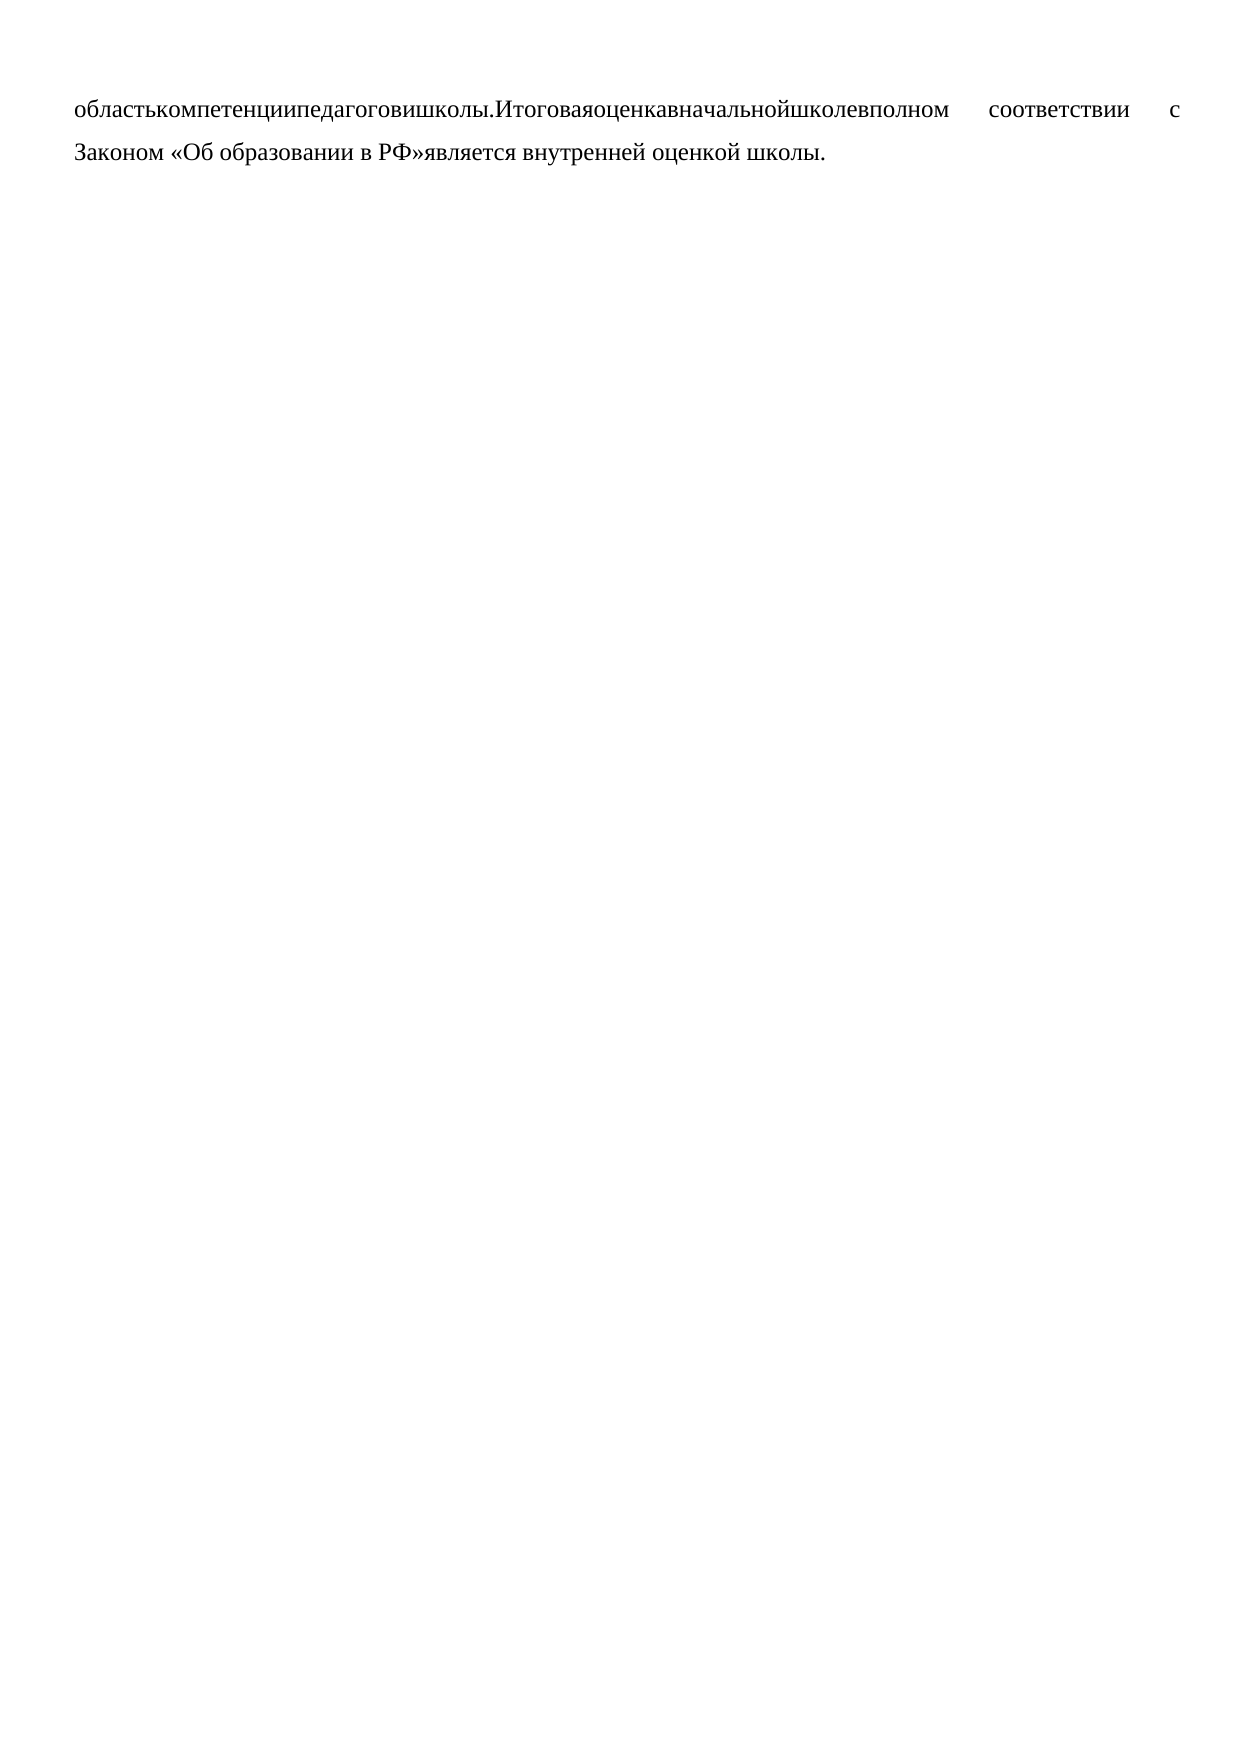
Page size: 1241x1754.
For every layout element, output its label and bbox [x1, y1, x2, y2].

text [74, 94, 1181, 166]
